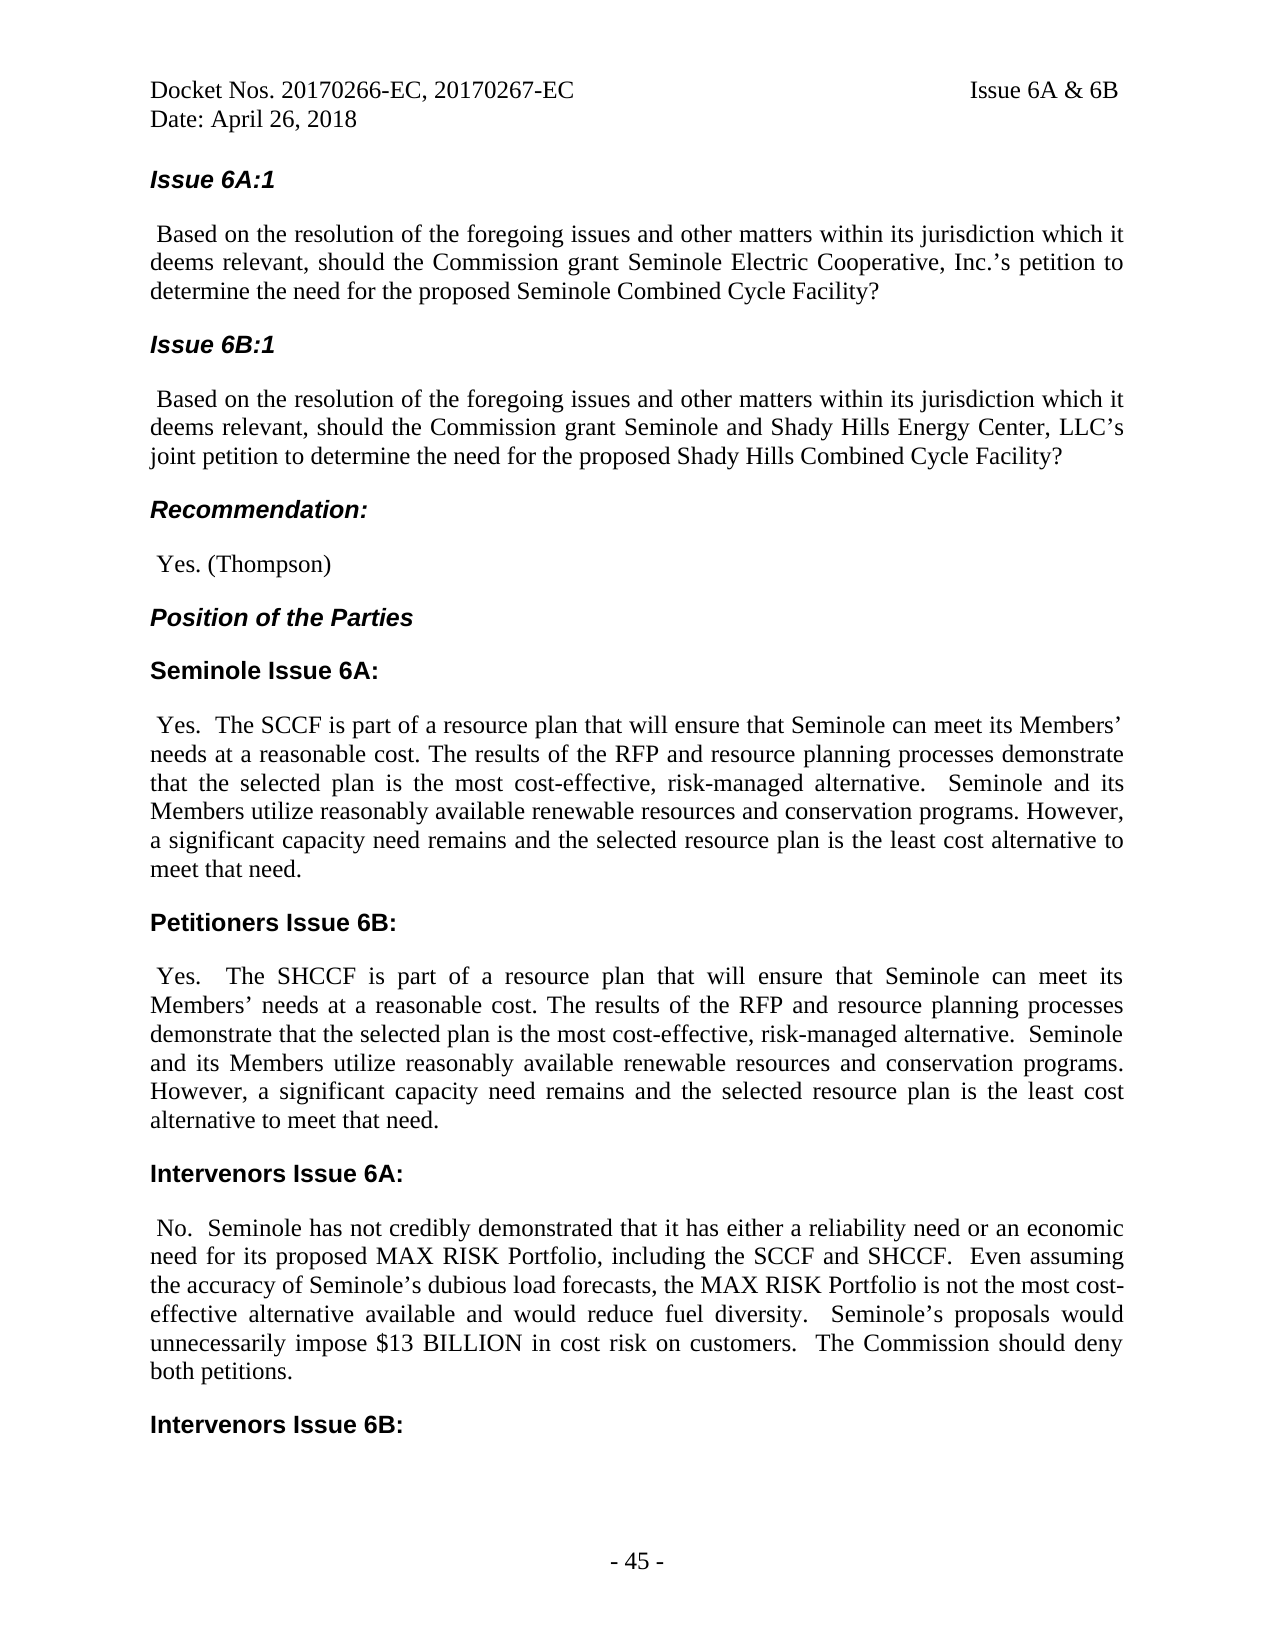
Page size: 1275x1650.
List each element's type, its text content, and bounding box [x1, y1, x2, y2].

text Yes. The SCCF is part of a resource plan that will ensure that Seminole can meet its Members’ needs at a reasonable cost. The results of the RFP and resource planning processes demonstrate that the selected plan is the most cost-effective, risk-managed alternative. Seminole and its Members utilize reasonably available renewable resources and conservation programs. However, a significant capacity need remains and the selected resource plan is the least cost alternative to meet that need. [150, 710, 1125, 883]
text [150, 1213, 1125, 1385]
text Intervenors Issue 6B: [150, 1410, 1125, 1439]
subtitle Issue 6B: [150, 330, 1125, 359]
text Based on the resolution of the foregoing issues and other matters within its jurisdiction which it deems relevant, should the Commission grant Seminole Electric Cooperative, Inc.’s petition to determine the need for the proposed Seminole Combined Cycle Facility? [150, 219, 1125, 305]
subtitle Position of the Parties [150, 603, 1125, 631]
text Petitioners Issue 6B: [150, 908, 1125, 936]
text Based on the resolution of the foregoing issues and other matters within its jurisdiction which it deems relevant, should the Commission grant Seminole and Shady Hills Energy Center, LLC’s joint petition to determine the need for the proposed Shady Hills Combined Cycle Facility? [150, 384, 1125, 470]
text Intervenors Issue 6A: [150, 1159, 1125, 1188]
text Seminole Issue 6A: [150, 656, 1125, 685]
text Yes. The SHCCF is part of a resource plan that will ensure that Seminole can meet its Members’ needs at a reasonable cost. The results of the RFP and resource planning processes demonstrate that the selected plan is the most cost-effective, risk-managed alternative. Seminole and its Members utilize reasonably available renewable resources and conservation programs. However, a significant capacity need remains and the selected resource plan is the least cost alternative to meet that need. [150, 961, 1125, 1134]
text Recommendation: [150, 495, 1125, 524]
subtitle Issue 6A: [150, 165, 1125, 194]
text Yes. (Thompson) [150, 549, 1125, 578]
